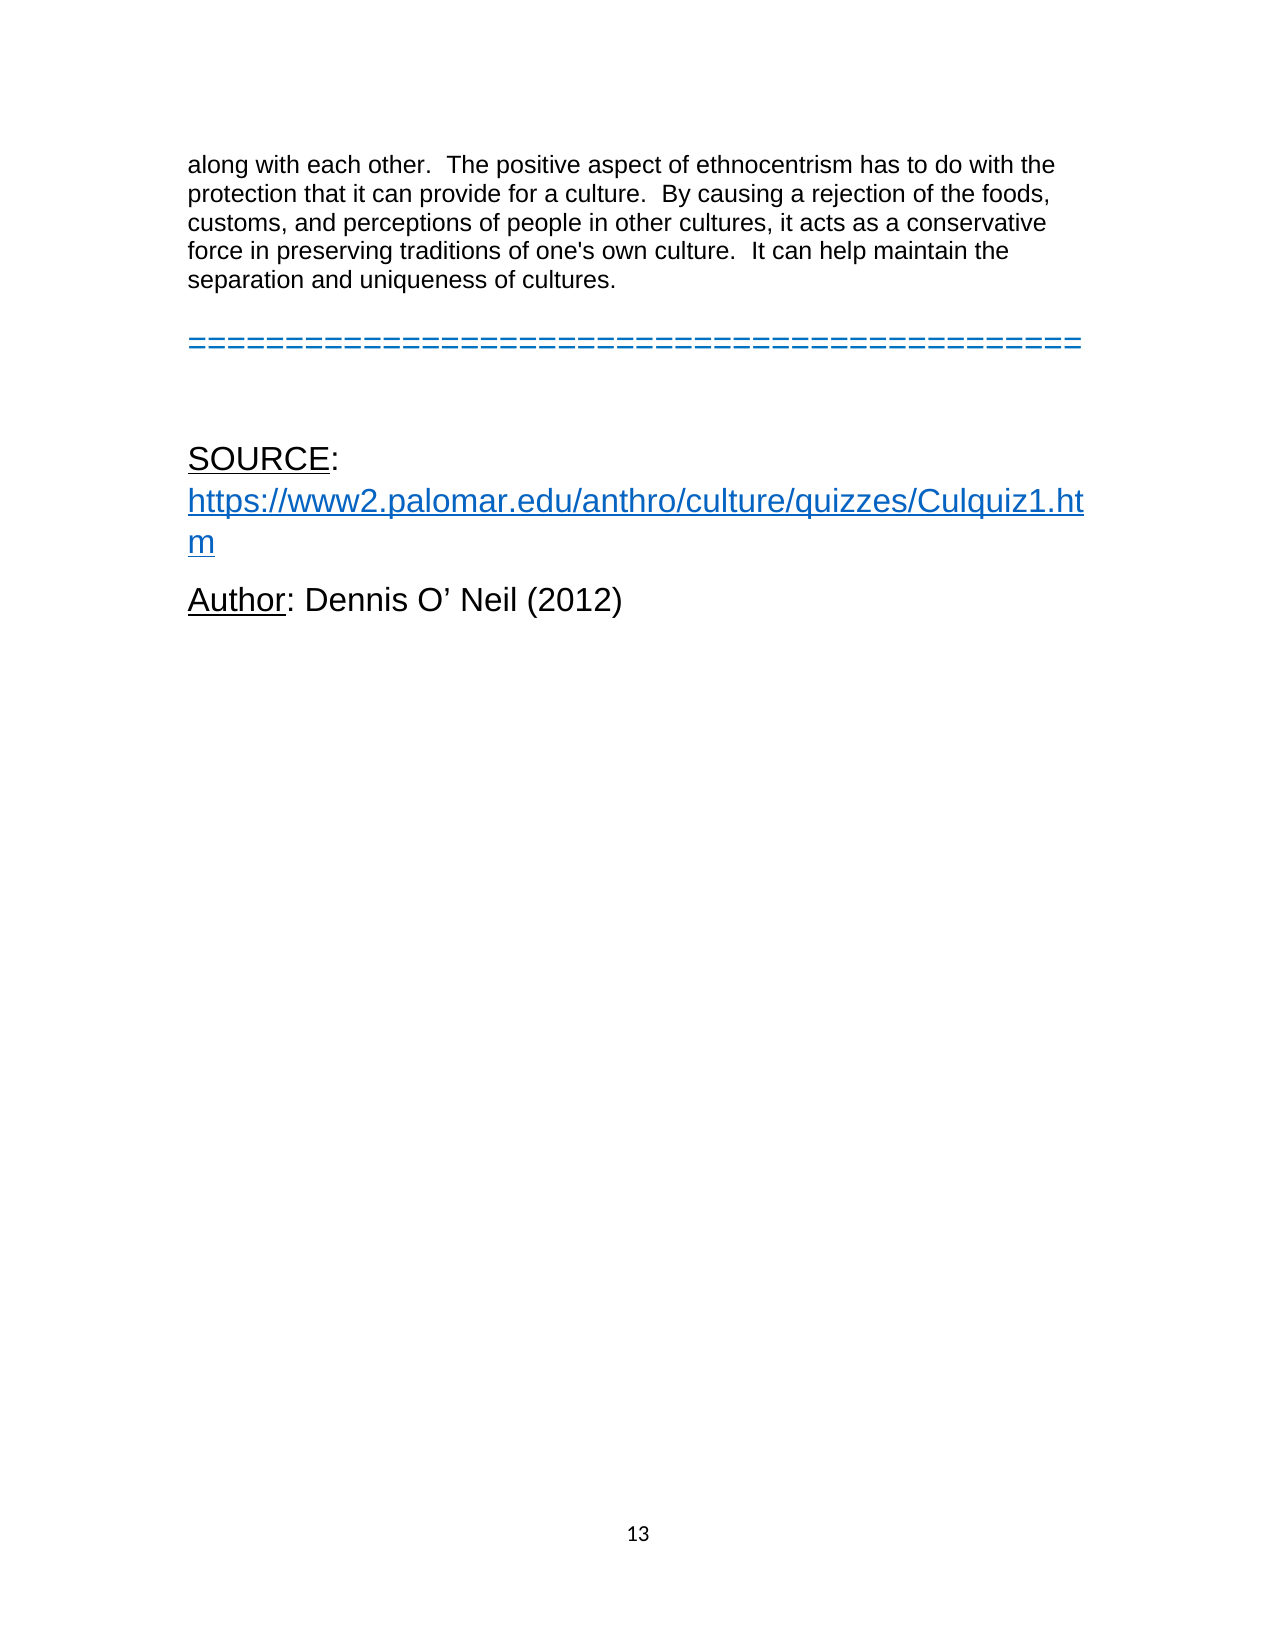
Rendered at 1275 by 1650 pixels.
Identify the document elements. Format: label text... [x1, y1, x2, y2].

text Author: Dennis O’ Neil (2012) [187, 580, 1087, 619]
text SOURCE: https://www2.palomar.edu/anthro/culture/quizzes/Culquiz1.htm [187, 439, 1087, 561]
text ============================================== [187, 323, 1087, 361]
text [187, 150, 1087, 294]
